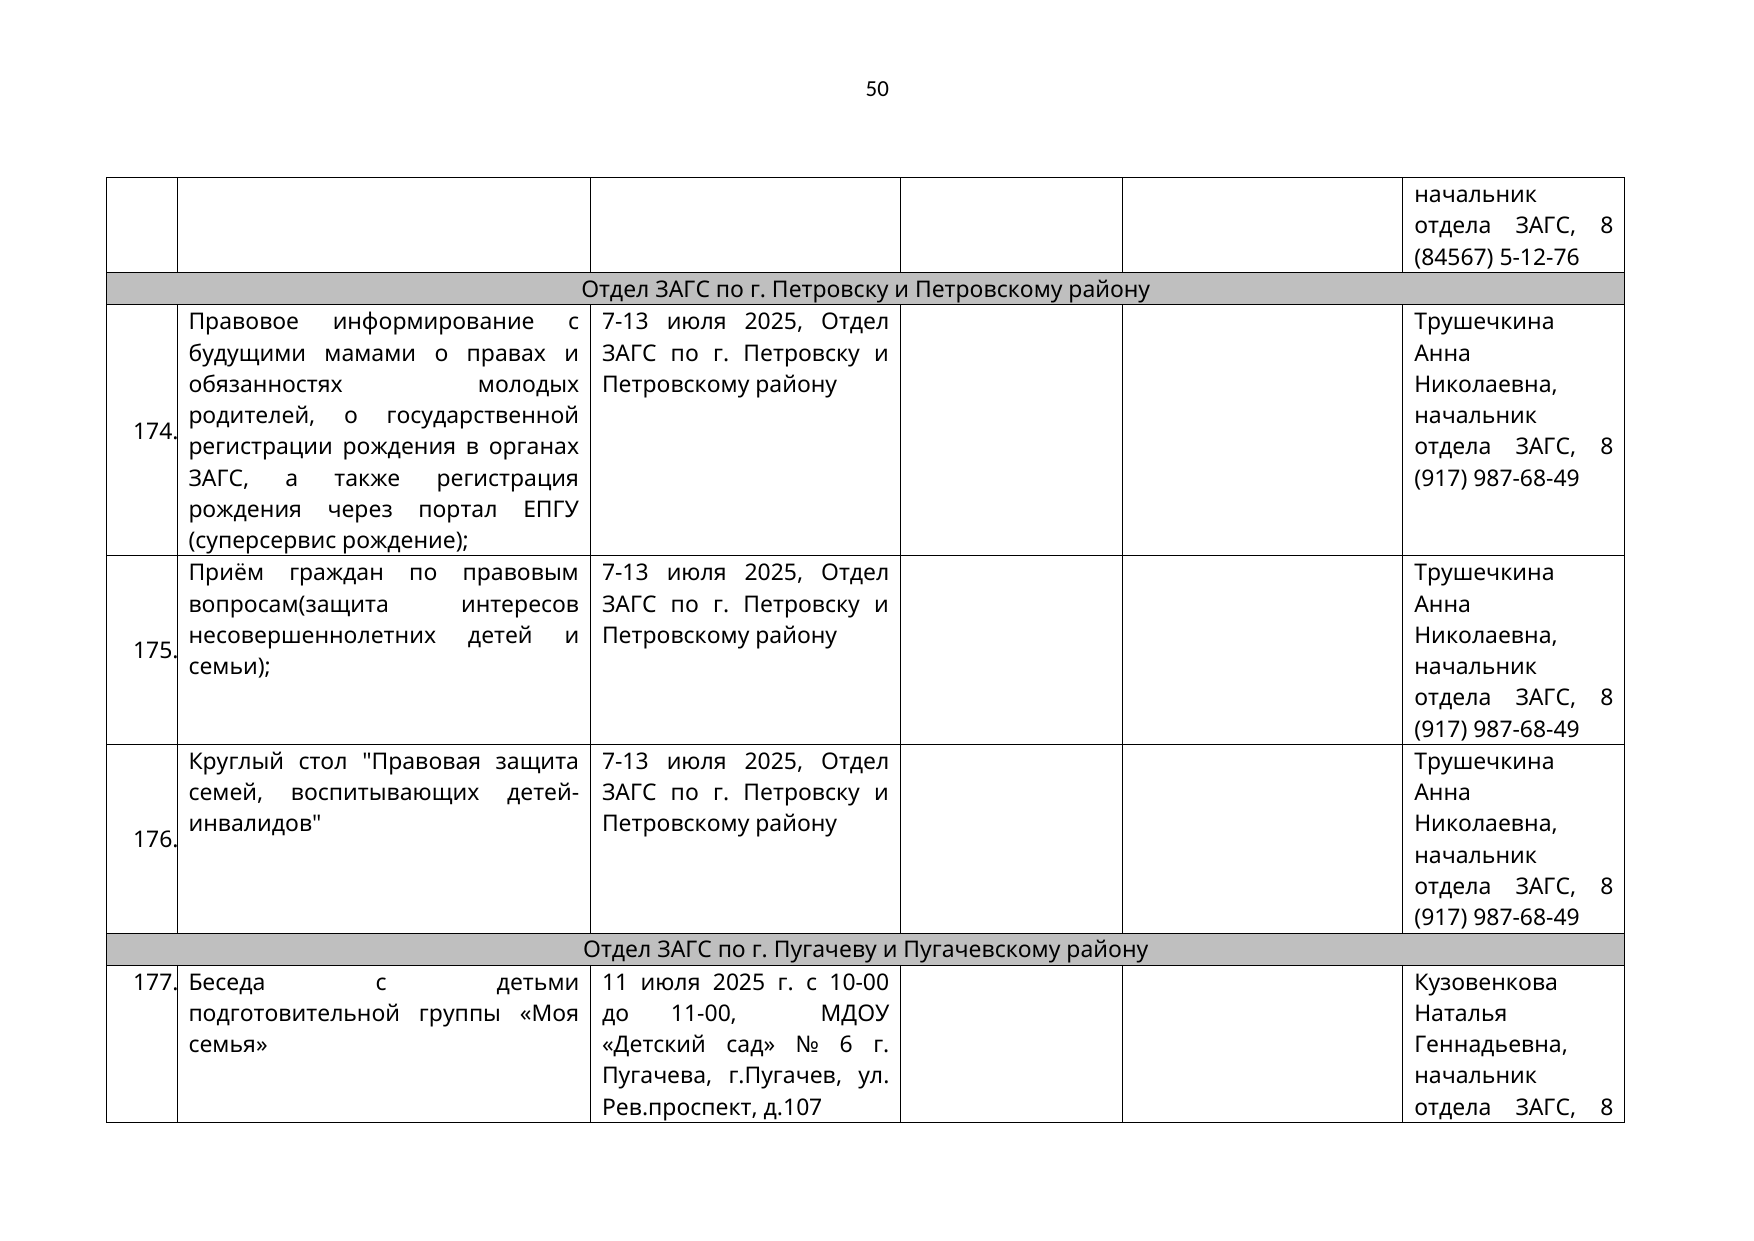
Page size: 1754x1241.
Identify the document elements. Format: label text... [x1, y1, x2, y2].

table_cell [178, 966, 590, 1122]
table_cell Круглый стол "Правовая защита семей, воспитывающих детей-инвалидов" [178, 745, 590, 932]
table_cell [901, 966, 1122, 1122]
table_cell [107, 966, 177, 1122]
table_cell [591, 966, 900, 1122]
table_cell 7-13 июля 2025, Отдел ЗАГС по г. Петровску и Петровскому району [591, 556, 900, 744]
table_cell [178, 178, 590, 272]
table_cell [1123, 745, 1402, 932]
table_cell Правовое информирование с будущими мамами о правах и обязанностях молодых родителей, о государственной регистрации рождения в органах ЗАГС, а также регистрация рождения через портал ЕПГУ (суперсервис рождение); [178, 305, 590, 555]
table_cell Отдел ЗАГС по г. Пугачеву и Пугачевскому району [107, 934, 1624, 965]
table_cell [107, 178, 177, 272]
table_cell [107, 556, 177, 744]
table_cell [1403, 178, 1624, 272]
table_cell [1123, 178, 1402, 272]
table_cell Трушечкина Анна Николаевна, начальник отдела ЗАГС, 8 (917) 987-68-49 [1403, 556, 1624, 744]
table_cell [591, 178, 900, 272]
table_cell [107, 305, 177, 555]
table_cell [1403, 966, 1624, 1122]
table_cell Отдел ЗАГС по г. Петровску и Петровскому району [107, 273, 1624, 304]
table_cell [1123, 556, 1402, 744]
table_cell [107, 745, 177, 932]
table_cell [901, 745, 1122, 932]
table_cell [901, 178, 1122, 272]
table_cell [1123, 966, 1402, 1122]
table_cell Трушечкина Анна Николаевна, начальник отдела ЗАГС, 8 (917) 987-68-49 [1403, 305, 1624, 555]
table_cell [901, 556, 1122, 744]
table_cell 7-13 июля 2025, Отдел ЗАГС по г. Петровску и Петровскому району [591, 745, 900, 932]
table_cell Трушечкина Анна Николаевна, начальник отдела ЗАГС, 8 (917) 987-68-49 [1403, 745, 1624, 932]
table_cell 7-13 июля 2025, Отдел ЗАГС по г. Петровску и Петровскому району [591, 305, 900, 555]
table_cell [901, 305, 1122, 555]
table_cell Приём граждан по правовым вопросам(защита интересов несовершеннолетних детей и семьи); [178, 556, 590, 744]
table_cell [1123, 305, 1402, 555]
